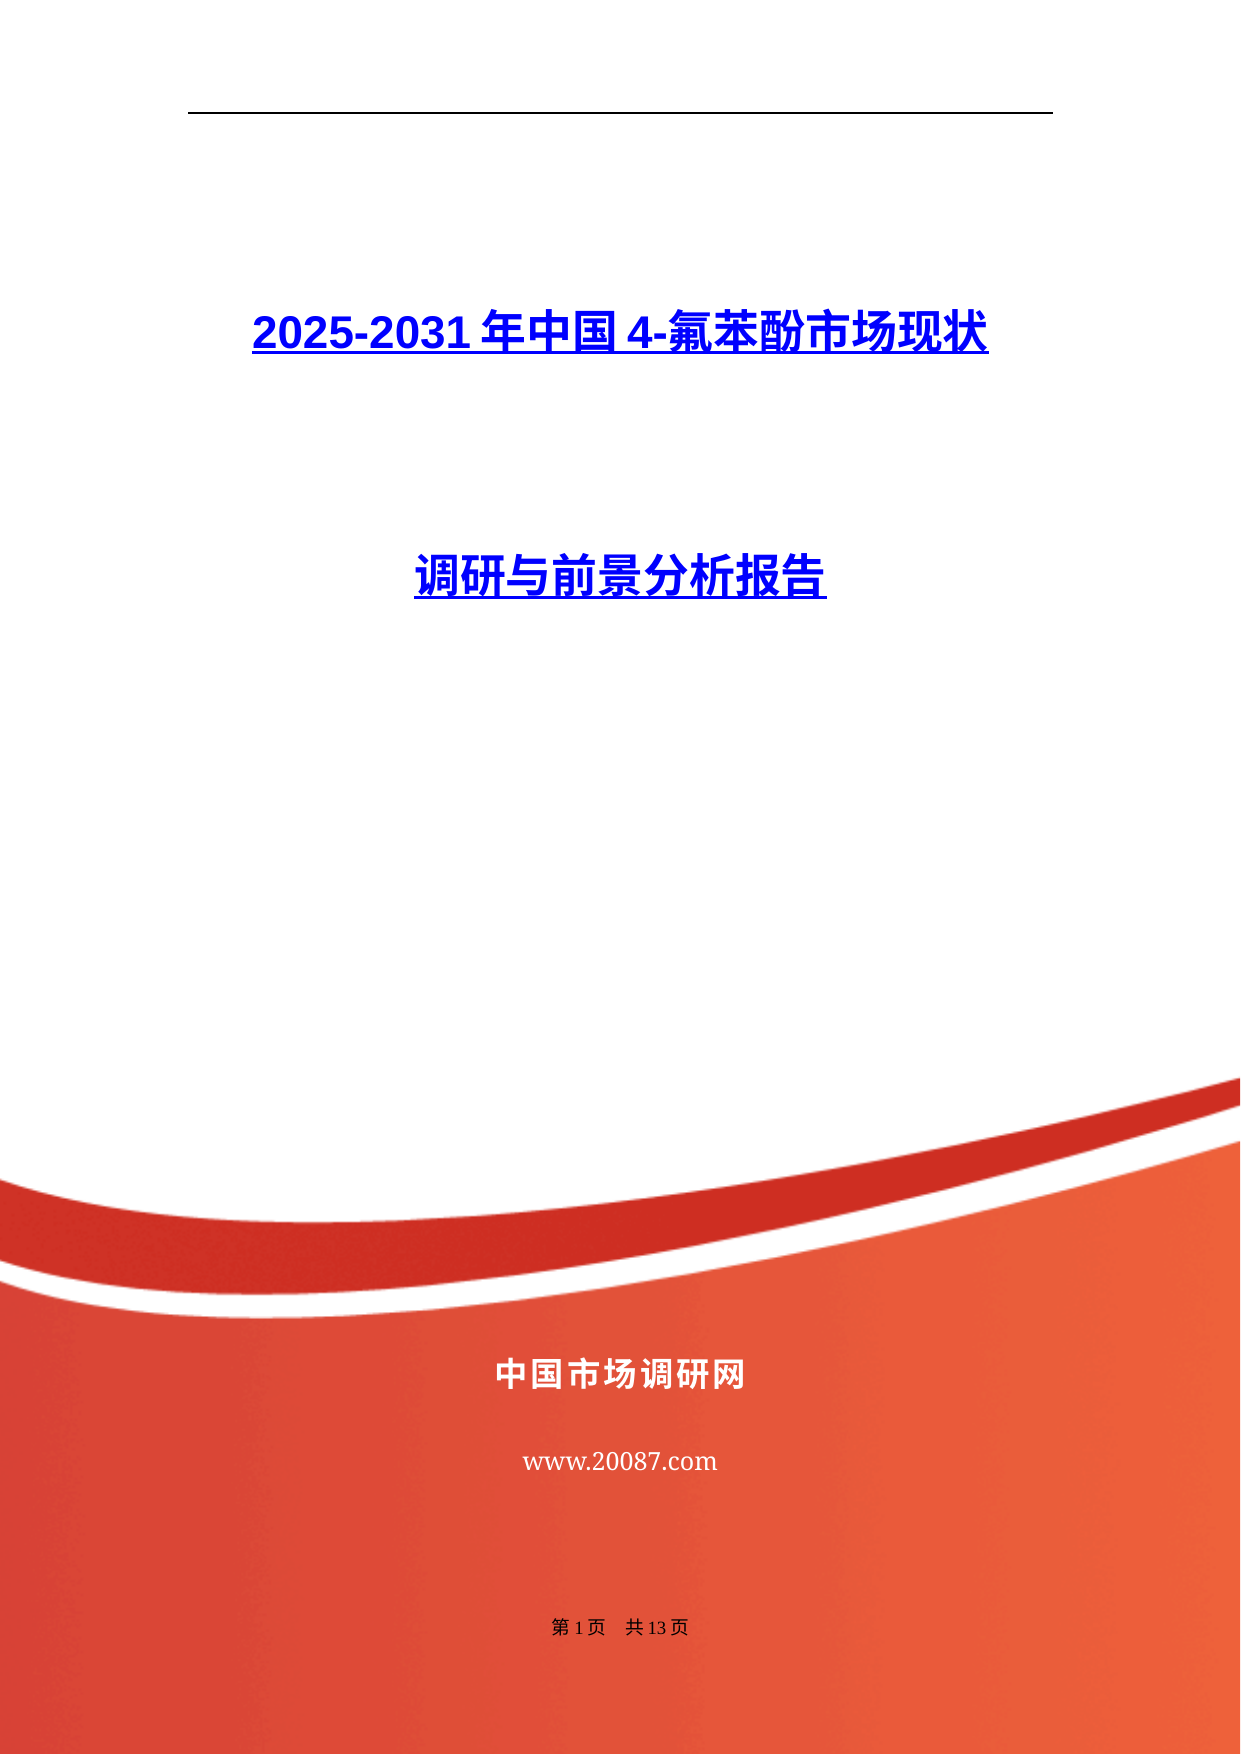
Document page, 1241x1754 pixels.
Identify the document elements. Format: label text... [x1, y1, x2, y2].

table_header 2025-2031年中国4-氟苯酚市场现状调研与前景分析报告 [188, 207, 1053, 773]
subtitle 中国市场调研网 [187, 1339, 1053, 1404]
text www.20087.com [187, 1428, 1053, 1493]
picture [0, 1006, 1241, 1754]
